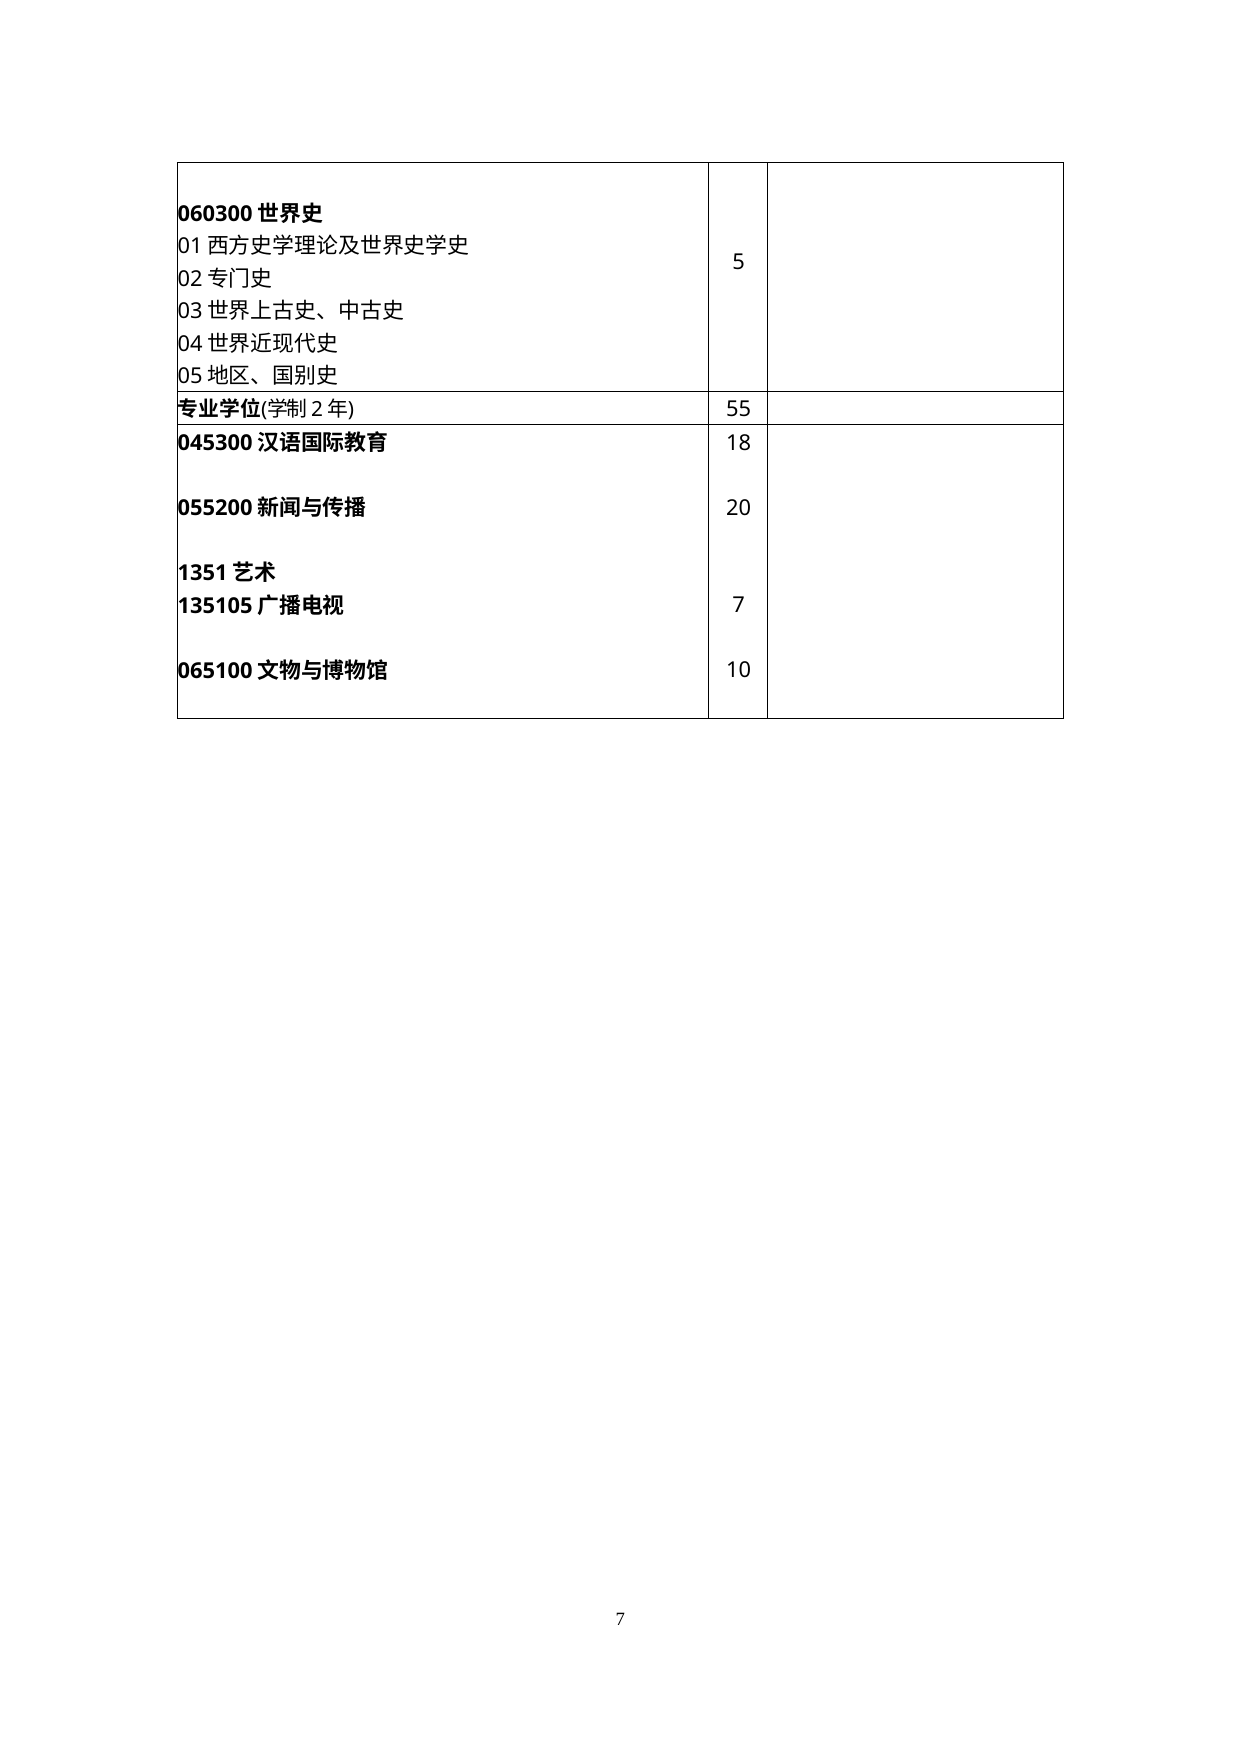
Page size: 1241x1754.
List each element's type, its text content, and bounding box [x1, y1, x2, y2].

table_cell [768, 425, 1063, 718]
table_cell 18 20 7 10 [709, 425, 767, 718]
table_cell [709, 163, 767, 391]
table_cell 55 [709, 392, 767, 424]
table_cell [768, 392, 1063, 424]
table_cell 045300汉语国际教育 055200新闻与传播 1351艺术 135105广播电视 065100文物与博物馆 [178, 425, 708, 718]
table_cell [178, 163, 708, 391]
table_cell [768, 163, 1063, 391]
table_cell 专业学位(学制2年) [178, 392, 708, 424]
